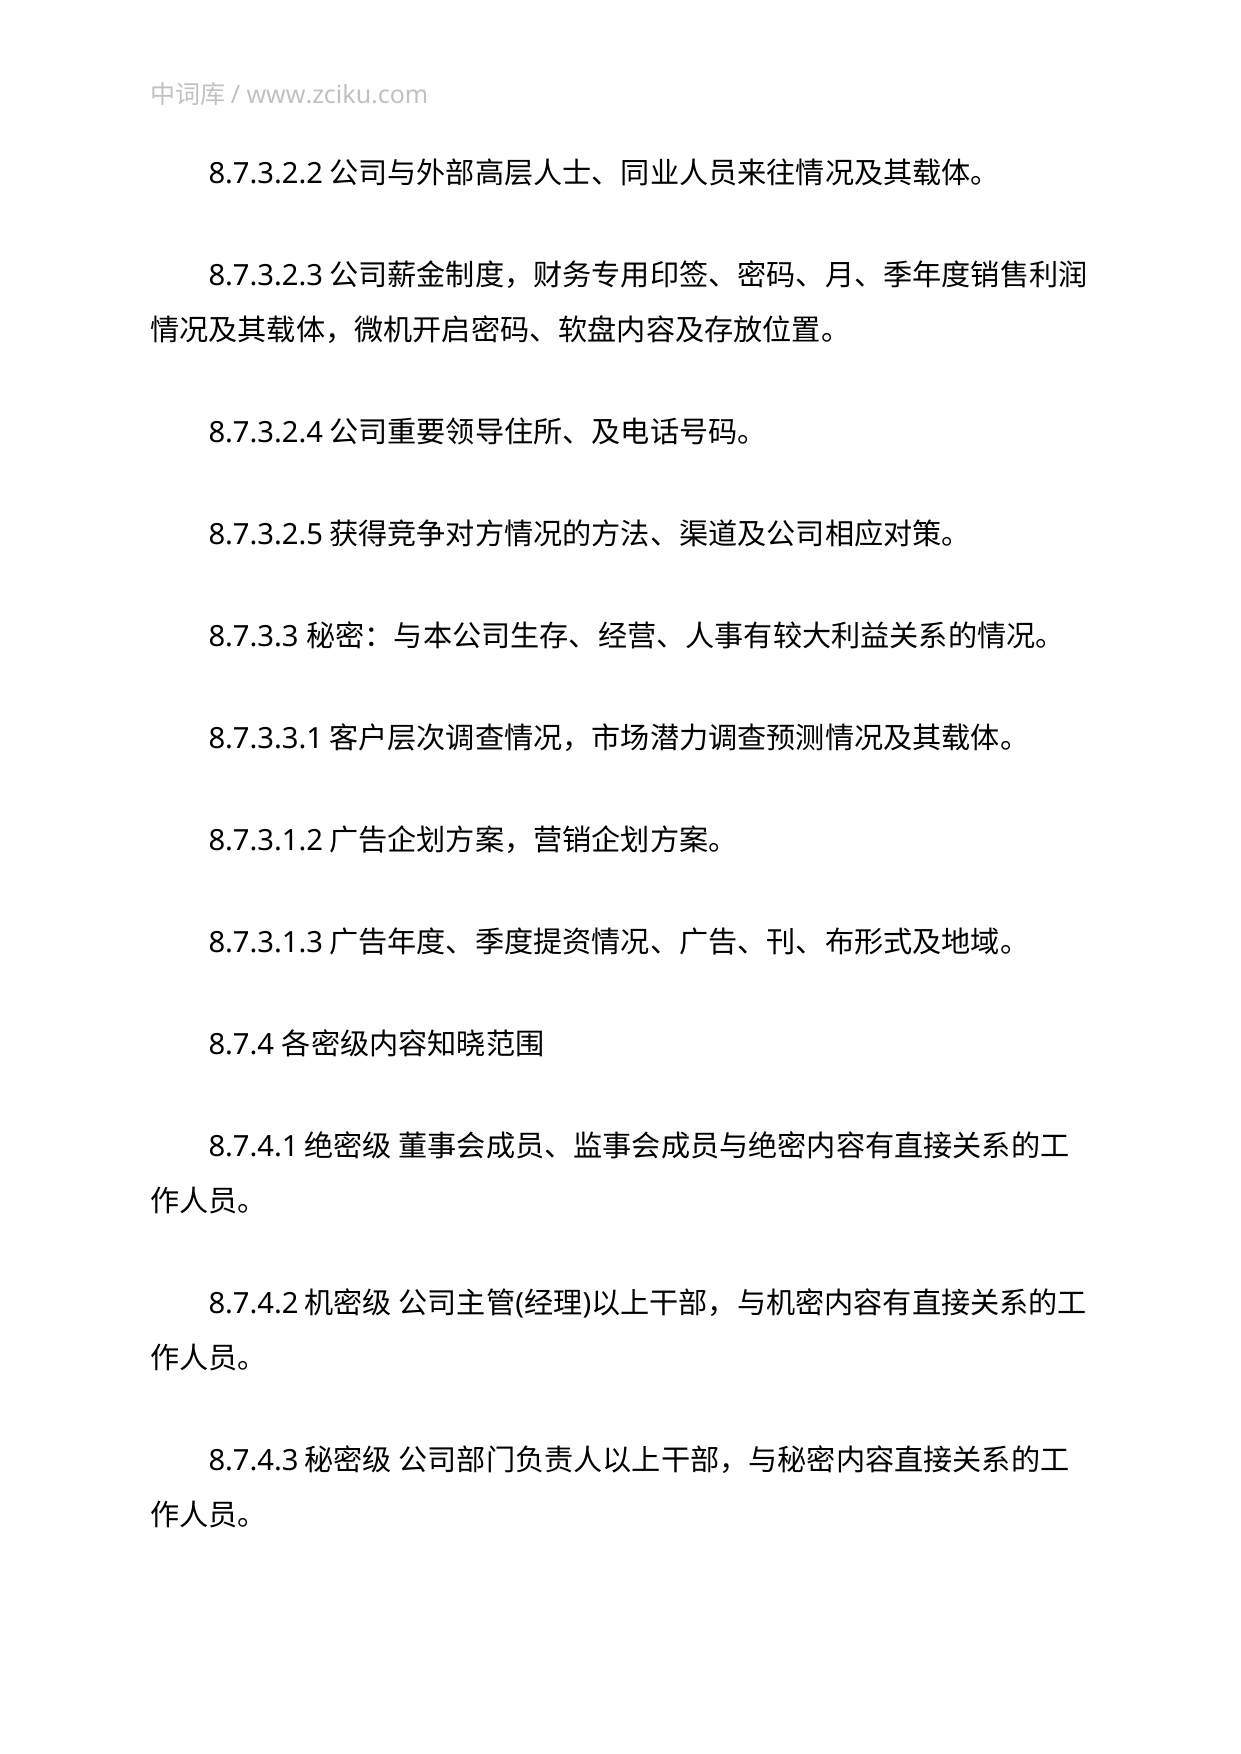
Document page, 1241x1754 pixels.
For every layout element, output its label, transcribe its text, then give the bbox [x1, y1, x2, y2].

text 8.7.4 各密级内容知晓范围 [150, 1021, 1090, 1063]
text 8.7.3.2.2公司与外部高层人士、同业人员来往情况及其载体。 [150, 150, 1090, 192]
text 8.7.3.2.4公司重要领导住所、及电话号码。 [150, 409, 1090, 451]
text 8.7.3.1.2广告企划方案，营销企划方案。 [150, 817, 1090, 859]
text 8.7.3.1.3广告年度、季度提资情况、广告、刊、布形式及地域。 [150, 919, 1090, 961]
text 8.7.3.2.5获得竞争对方情况的方法、渠道及公司相应对策。 [150, 511, 1090, 553]
text 8.7.4.3秘密级 公司部门负责人以上干部，与秘密内容直接关系的工作人员。 [150, 1436, 1090, 1533]
text 8.7.4.1绝密级 董事会成员、监事会成员与绝密内容有直接关系的工作人员。 [150, 1123, 1090, 1220]
text 8.7.4.2机密级 公司主管(经理)以上干部，与机密内容有直接关系的工作人员。 [150, 1279, 1090, 1377]
text 8.7.3.3 秘密：与本公司生存、经营、人事有较大利益关系的情况。 [150, 613, 1090, 655]
text 8.7.3.3.1客户层次调查情况，市场潜力调查预测情况及其载体。 [150, 715, 1090, 757]
text 8.7.3.2.3公司薪金制度，财务专用印签、密码、月、季年度销售利润情况及其载体，微机开启密码、软盘内容及存放位置。 [150, 252, 1090, 349]
